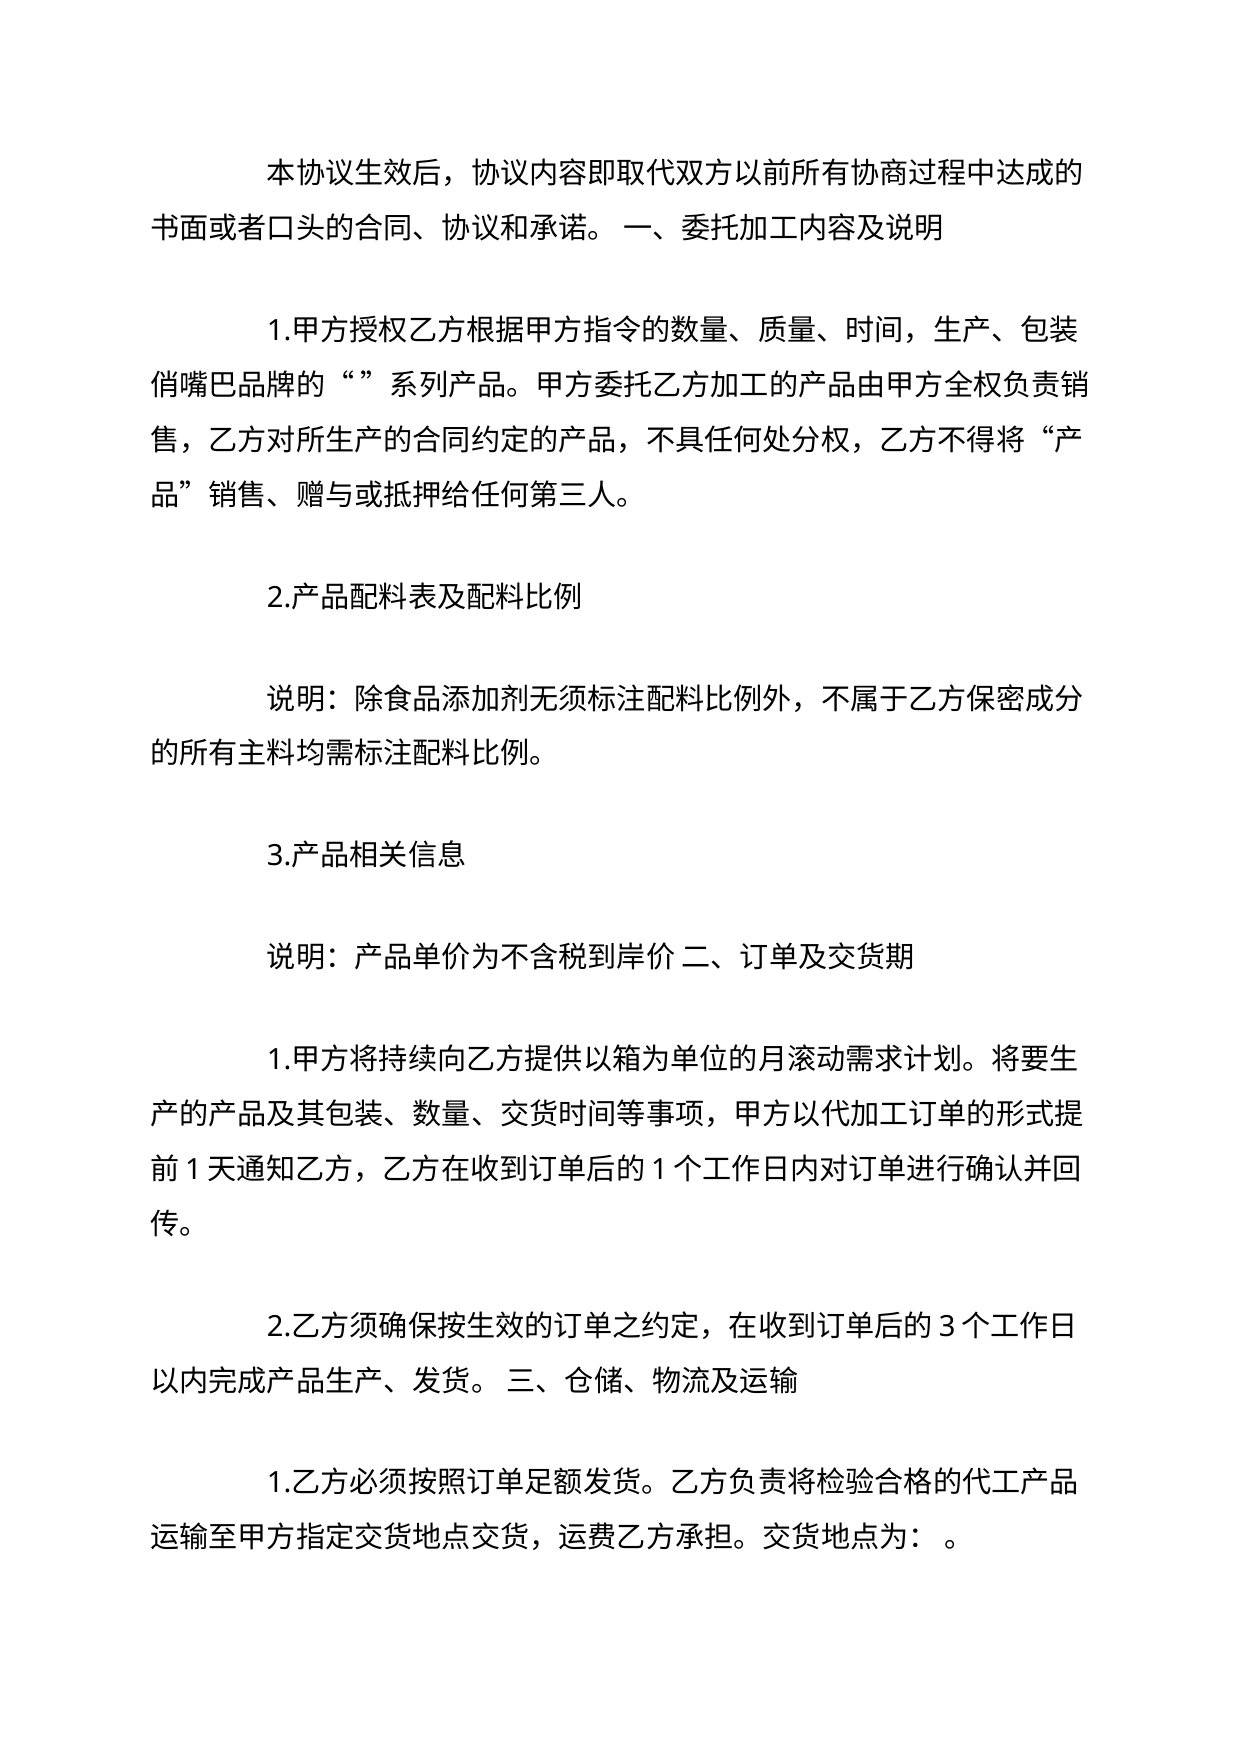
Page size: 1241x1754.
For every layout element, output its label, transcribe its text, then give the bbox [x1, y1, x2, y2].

text 2.产品配料表及配料比例 [150, 573, 1090, 616]
text 说明：除食品添加剂无须标注配料比例外，不属于乙方保密成分的所有主料均需标注配料比例。 [150, 675, 1090, 772]
text 2.乙方须确保按生效的订单之约定，在收到订单后的3个工作日以内完成产品生产、发货。 三、仓储、物流及运输 [150, 1302, 1090, 1399]
text 1.乙方必须按照订单足额发货。乙方负责将检验合格的代工产品运输至甲方指定交货地点交货，运费乙方承担。交货地点为： 。 [150, 1459, 1090, 1556]
text 1.甲方授权乙方根据甲方指令的数量、质量、时间，生产、包装俏嘴巴品牌的“ ”系列产品。甲方委托乙方加工的产品由甲方全权负责销售，乙方对所生产的合同约定的产品，不具任何处分权，乙方不得将“产品”销售、赠与或抵押给任何第三人。 [150, 307, 1090, 514]
text 说明：产品单价为不含税到岸价 二、订单及交货期 [150, 934, 1090, 976]
text 1.甲方将持续向乙方提供以箱为单位的月滚动需求计划。将要生产的产品及其包装、数量、交货时间等事项，甲方以代加工订单的形式提前1天通知乙方，乙方在收到订单后的1个工作日内对订单进行确认并回传。 [150, 1036, 1090, 1243]
text 3.产品相关信息 [150, 832, 1090, 874]
text 本协议生效后，协议内容即取代双方以前所有协商过程中达成的书面或者口头的合同、协议和承诺。 一、委托加工内容及说明 [150, 150, 1090, 247]
